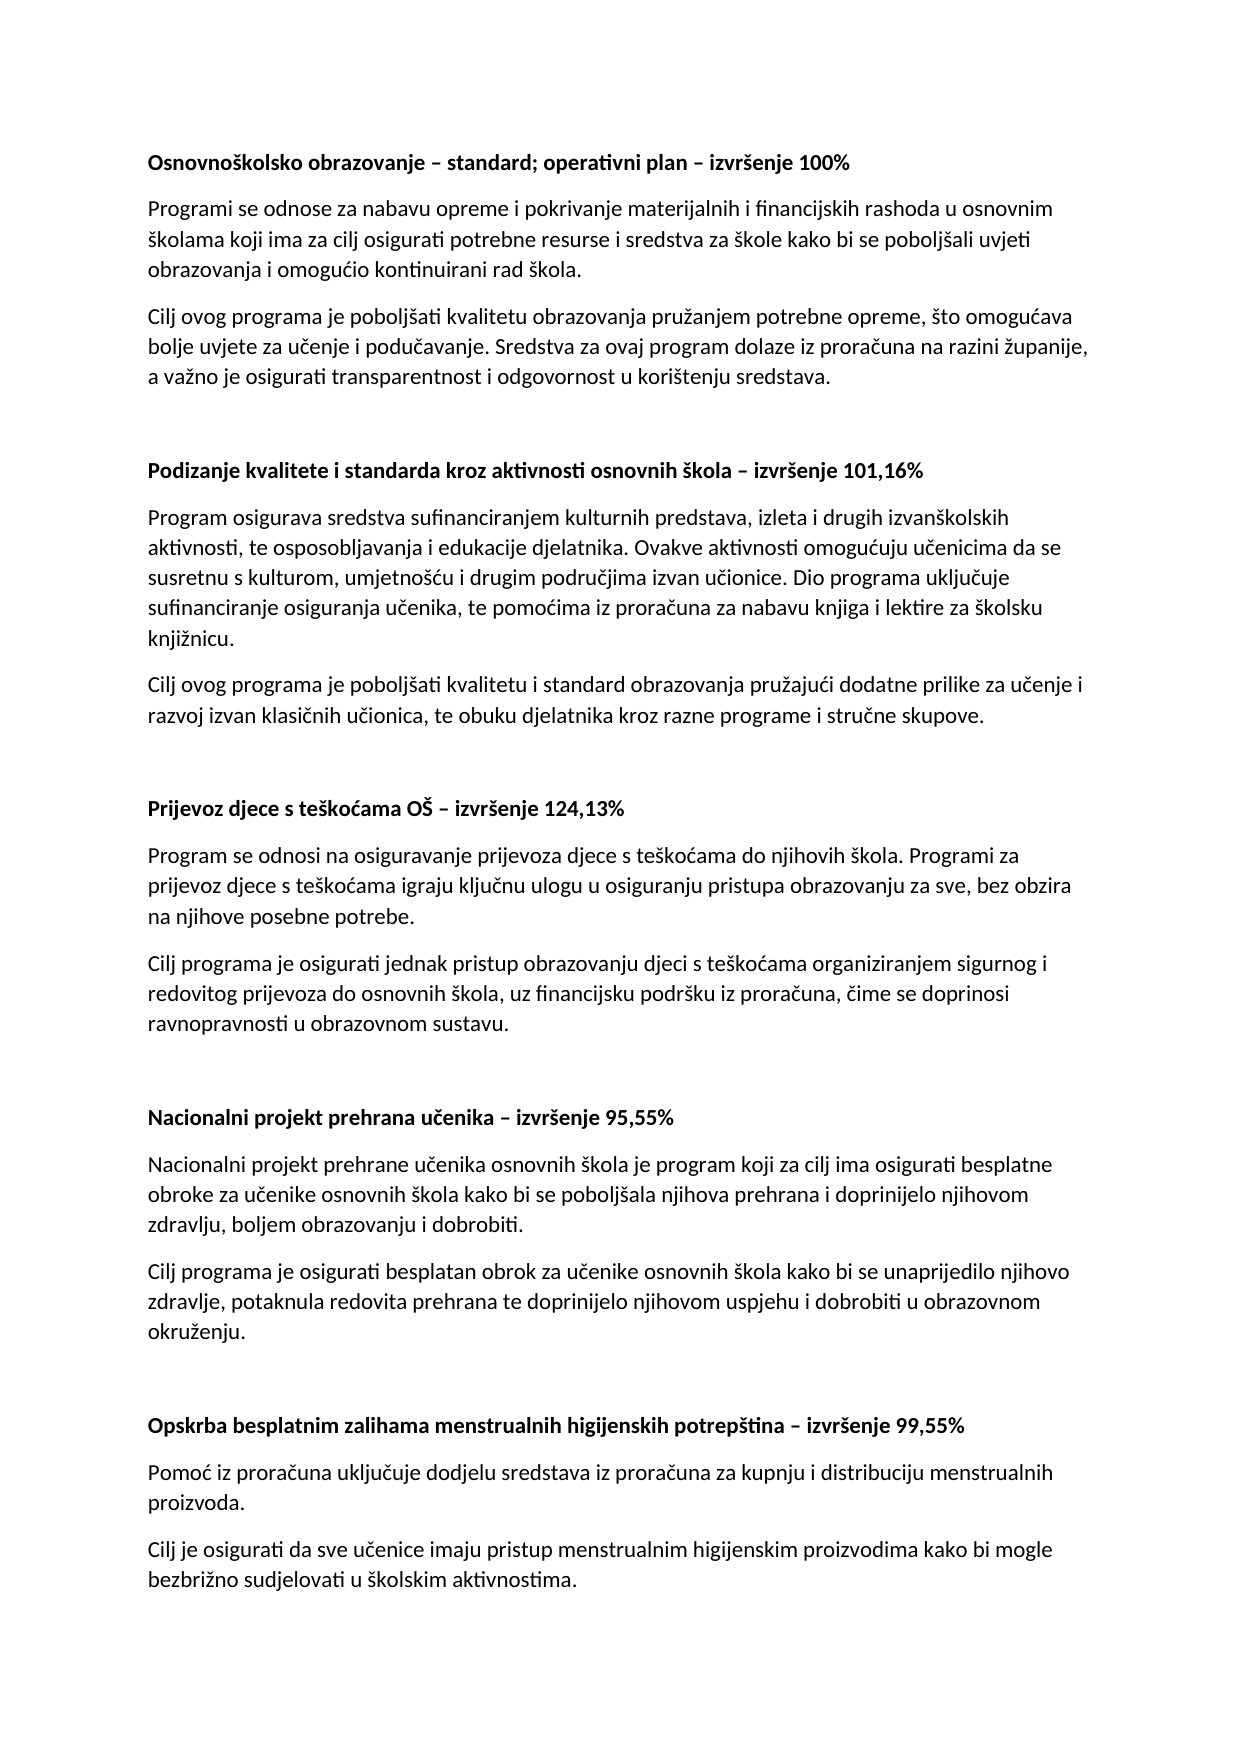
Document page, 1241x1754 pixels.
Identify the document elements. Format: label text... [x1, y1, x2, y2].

text Nacionalni projekt prehrana učenika – izvršenje 95,55% [148, 1103, 1093, 1131]
text Cilj ovog programa je poboljšati kvalitetu obrazovanja pružanjem potrebne opreme, što omogućava bolje uvjete za učenje i podučavanje. Sredstva za ovaj program dolaze iz proračuna na razini županije, a važno je osigurati transparentnost i odgovornost u korištenju sredstava. [148, 302, 1093, 390]
text Program osigurava sredstva sufinanciranjem kulturnih predstava, izleta i drugih izvanškolskih aktivnosti, te osposobljavanja i edukacije djelatnika. Ovakve aktivnosti omogućuju učenicima da se susretnu s kulturom, umjetnošću i drugim područjima izvan učionice. Dio programa uključuje sufinanciranje osiguranja učenika, te pomoćima iz proračuna za nabavu knjiga i lektire za školsku knjižnicu. [148, 503, 1093, 652]
text Podizanje kvalitete i standarda kroz aktivnosti osnovnih škola – izvršenje 101,16% [148, 456, 1093, 484]
text Nacionalni projekt prehrane učenika osnovnih škola je program koji za cilj ima osigurati besplatne obroke za učenike osnovnih škola kako bi se poboljšala njihova prehrana i doprinijelo njihovom zdravlju, boljem obrazovanju i dobrobiti. [148, 1150, 1093, 1238]
text Program se odnosi na osiguravanje prijevoza djece s teškoćama do njihovih škola. Programi za prijevoz djece s teškoćama igraju ključnu ulogu u osiguranju pristupa obrazovanju za sve, bez obzira na njihove posebne potrebe. [148, 841, 1093, 930]
text Cilj programa je osigurati besplatan obrok za učenike osnovnih škola kako bi se unaprijedilo njihovo zdravlje, potaknula redovita prehrana te doprinijelo njihovom uspjehu i dobrobiti u obrazovnom okruženju. [148, 1257, 1093, 1345]
text Opskrba besplatnim zalihama menstrualnih higijenskih potrepština – izvršenje 99,55% [148, 1411, 1093, 1439]
text Cilj je osigurati da sve učenice imaju pristup menstrualnim higijenskim proizvodima kako bi mogle bezbrižno sudjelovati u školskim aktivnostima. [148, 1535, 1093, 1593]
text Cilj ovog programa je poboljšati kvalitetu i standard obrazovanja pružajući dodatne prilike za učenje i razvoj izvan klasičnih učionica, te obuku djelatnika kroz razne programe i stručne skupove. [148, 671, 1093, 729]
text Cilj programa je osigurati jednak pristup obrazovanju djeci s teškoćama organiziranjem sigurnog i redovitog prijevoza do osnovnih škola, uz financijsku podršku iz proračuna, čime se doprinosi ravnopravnosti u obrazovnom sustavu. [148, 949, 1093, 1037]
text Osnovnoškolsko obrazovanje – standard; operativni plan – izvršenje 100% [148, 148, 1093, 176]
text Pomoć iz proračuna uključuje dodjelu sredstava iz proračuna za kupnju i distribuciju menstrualnih proizvoda. [148, 1458, 1093, 1516]
text Programi se odnose za nabavu opreme i pokrivanje materijalnih i financijskih rashoda u osnovnim školama koji ima za cilj osigurati potrebne resurse i sredstva za škole kako bi se poboljšali uvjeti obrazovanja i omogućio kontinuirani rad škola. [148, 194, 1093, 283]
text Prijevoz djece s teškoćama OŠ – izvršenje 124,13% [148, 794, 1093, 822]
